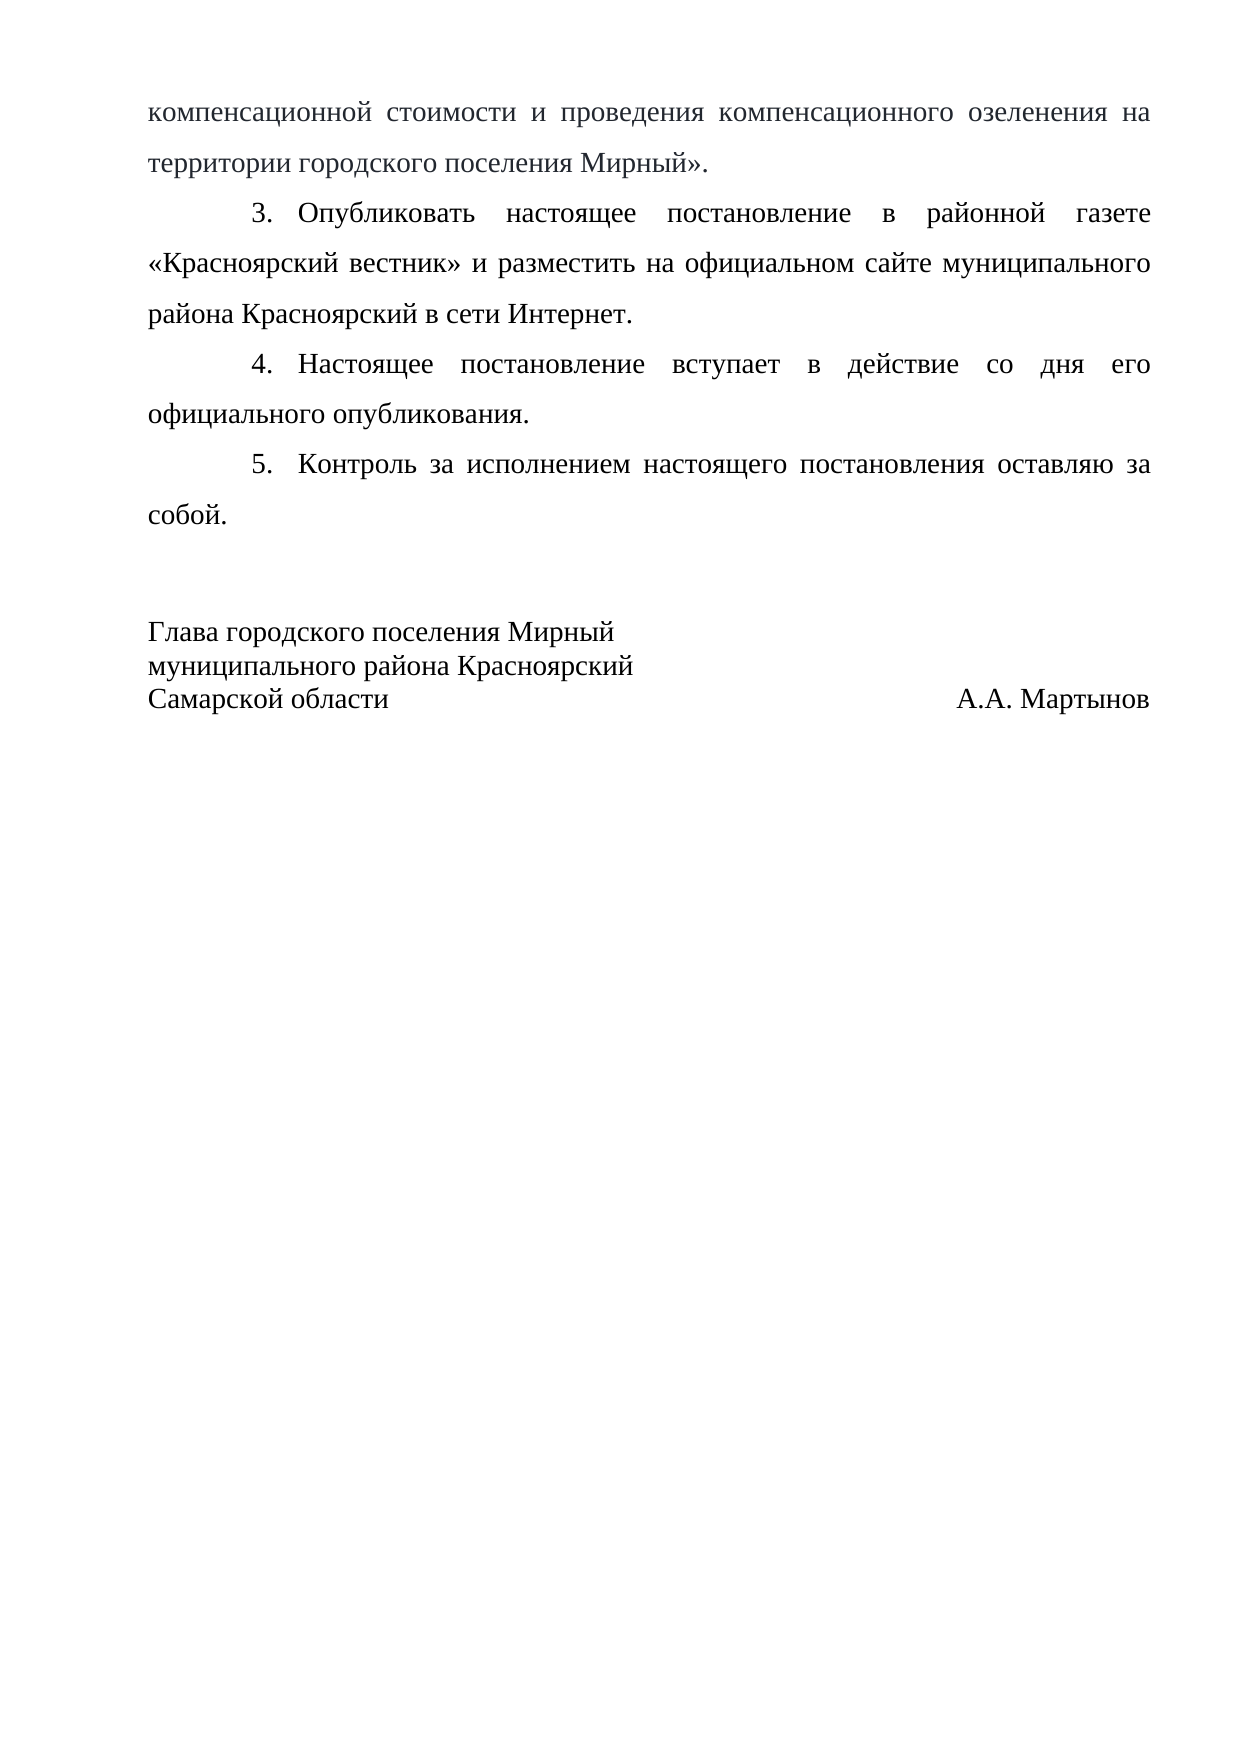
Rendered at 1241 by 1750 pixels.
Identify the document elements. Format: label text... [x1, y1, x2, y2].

list Контроль за исполнением настоящего постановления оставляю за собой. [148, 447, 1152, 531]
text муниципального района Красноярский [148, 648, 1152, 681]
list Настоящее постановление вступает в действие со дня его официального опубликования. [148, 346, 1152, 430]
text Самарской области А.А. Мартынов [148, 681, 1152, 715]
list Опубликовать настоящее постановление в районной газете «Красноярский вестник» и разместить на официальном сайте муниципального района Красноярский в сети Интернет. [148, 195, 1152, 329]
text Глава городского поселения Мирный [148, 614, 1152, 648]
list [148, 128, 1152, 178]
